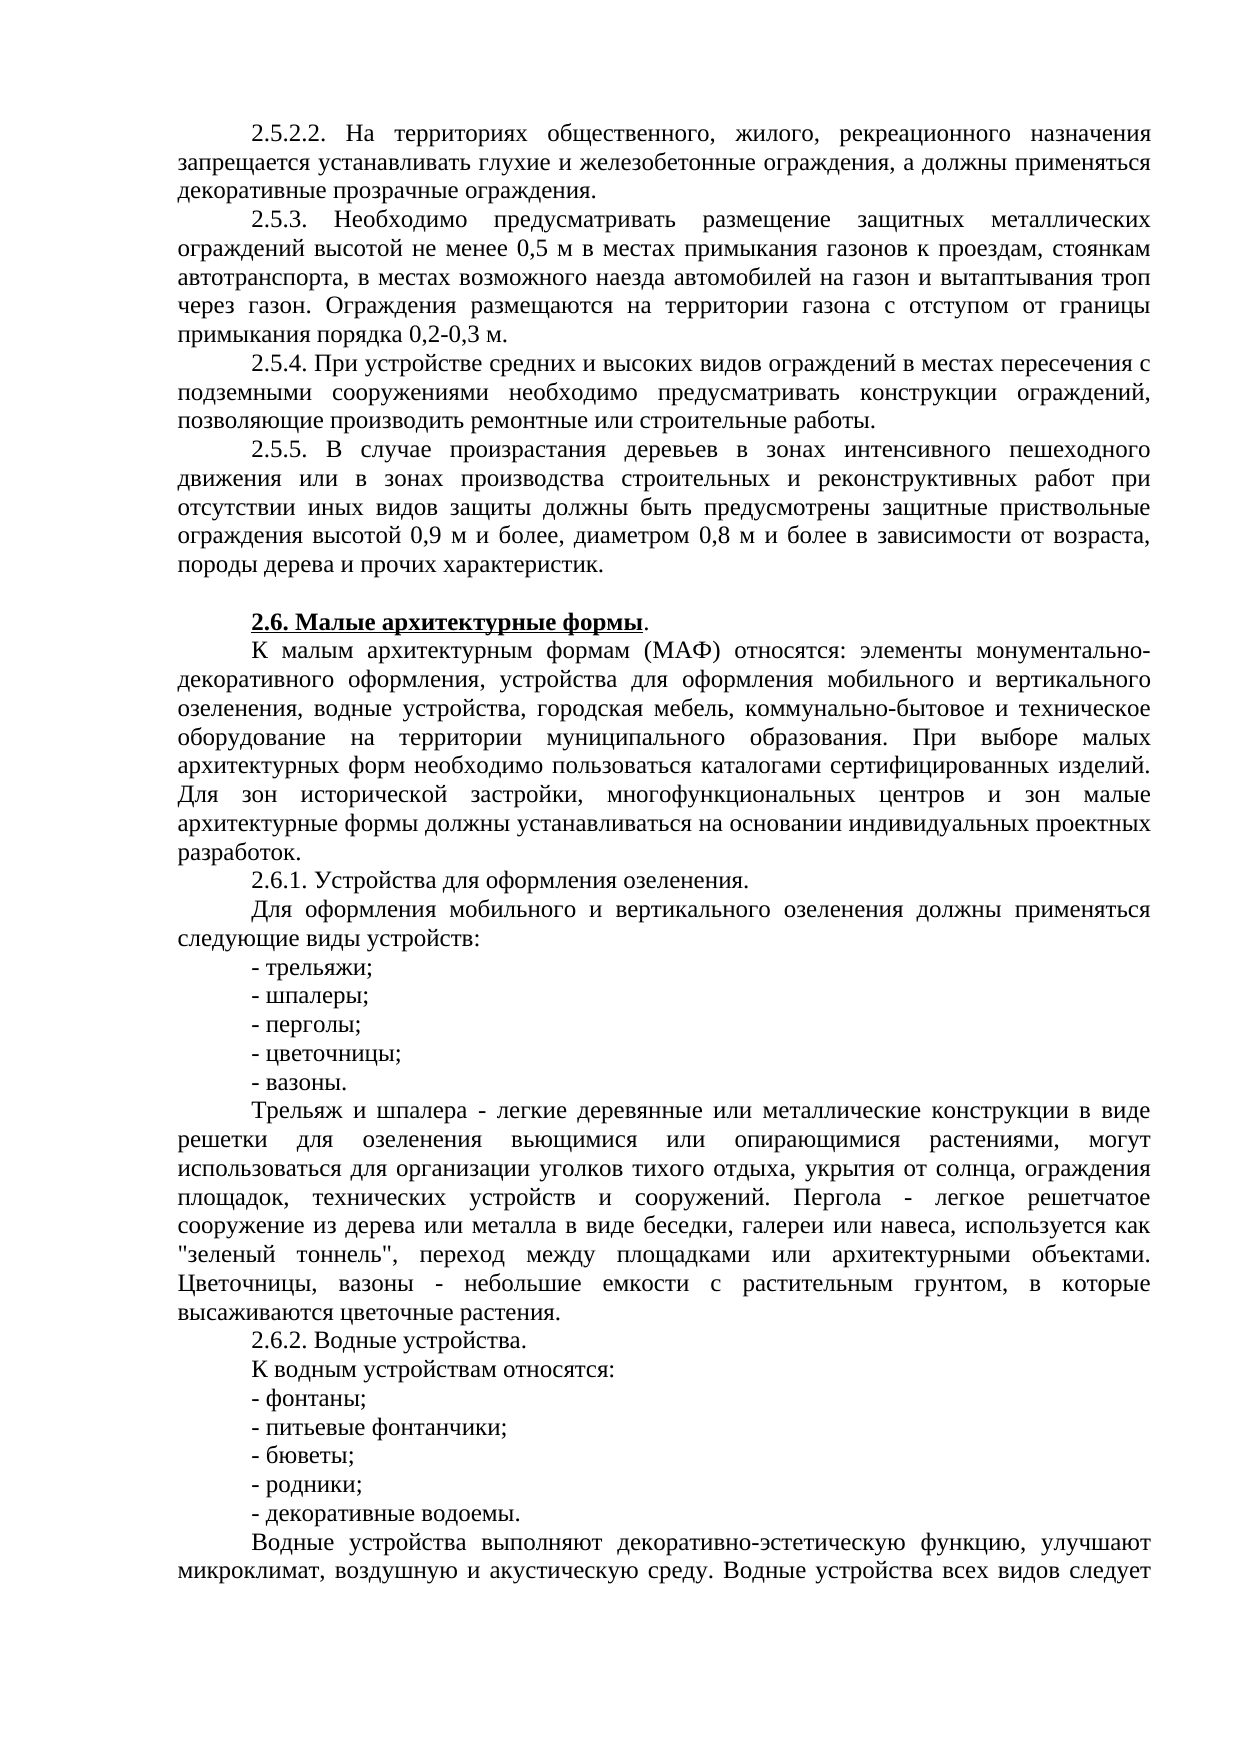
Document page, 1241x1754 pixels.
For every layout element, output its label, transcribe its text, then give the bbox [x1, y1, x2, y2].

text - перголы; [177, 1009, 1152, 1038]
text - вазоны. [177, 1067, 1152, 1096]
text Для оформления мобильного и вертикального озеленения должны применяться следующие виды устройств: [177, 894, 1152, 952]
text - цветочницы; [177, 1038, 1152, 1067]
text - бюветы; [177, 1441, 1152, 1469]
text 2.6.1. Устройства для оформления озеленения. [177, 866, 1152, 894]
text К малым архитектурным формам (МАФ) относятся: элементы монументально-декоративного оформления, устройства для оформления мобильного и вертикального озеленения, водные устройства, городская мебель, коммунально-бытовое и техническое оборудование на территории муниципального образования. При выборе малых архитектурных форм необходимо пользоваться каталогами сертифицированных изделий. Для зон исторической застройки, многофункциональных центров и зон малые архитектурные формы должны устанавливаться на основании индивидуальных проектных разработок. [177, 636, 1152, 866]
text 2.5.4. При устройстве средних и высоких видов ограждений в местах пересечения с подземными сооружениями необходимо предусматривать конструкции ограждений, позволяющие производить ремонтные или строительные работы. [177, 348, 1152, 434]
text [177, 1527, 1152, 1584]
text 2.5.5. В случае произрастания деревьев в зонах интенсивного пешеходного движения или в зонах производства строительных и реконструктивных работ при отсутствии иных видов защиты должны быть предусмотрены защитные приствольные ограждения высотой и более, диаметром и более в зависимости от возраста, породы дерева и прочих характеристик. [177, 434, 1152, 578]
text 2.6. Малые архитектурные формы. [177, 607, 1152, 636]
text 2.5.3. Необходимо предусматривать размещение защитных металлических ограждений высотой не менее в местах примыкания газонов к проездам, стоянкам автотранспорта, в местах возможного наезда автомобилей на газон и вытаптывания троп через газон. Ограждения размещаются на территории газона с отступом от границы примыкания порядка 0,2-. [177, 204, 1152, 348]
text - шпалеры; [177, 981, 1152, 1009]
text - фонтаны; [177, 1383, 1152, 1412]
text - трельяжи; [177, 952, 1152, 981]
text 2.6.2. Водные устройства. [177, 1326, 1152, 1354]
text 2.5.2.2. На территориях общественного, жилого, рекреационного назначения запрещается устанавливать глухие и железобетонные ограждения, а должны применяться декоративные прозрачные ограждения. [177, 118, 1152, 204]
text Трельяж и шпалера - легкие деревянные или металлические конструкции в виде решетки для озеленения вьющимися или опирающимися растениями, могут использоваться для организации уголков тихого отдыха, укрытия от солнца, ограждения площадок, технических устройств и сооружений. Пергола - легкое решетчатое сооружение из дерева или металла в виде беседки, галереи или навеса, используется как "зеленый тоннель", переход между площадками или архитектурными объектами. Цветочницы, вазоны - небольшие емкости с растительным грунтом, в которые высаживаются цветочные растения. [177, 1096, 1152, 1326]
text - декоративные водоемы. [177, 1498, 1152, 1527]
text - родники; [177, 1469, 1152, 1498]
text К водным устройствам относятся: [177, 1354, 1152, 1383]
text - питьевые фонтанчики; [177, 1412, 1152, 1441]
